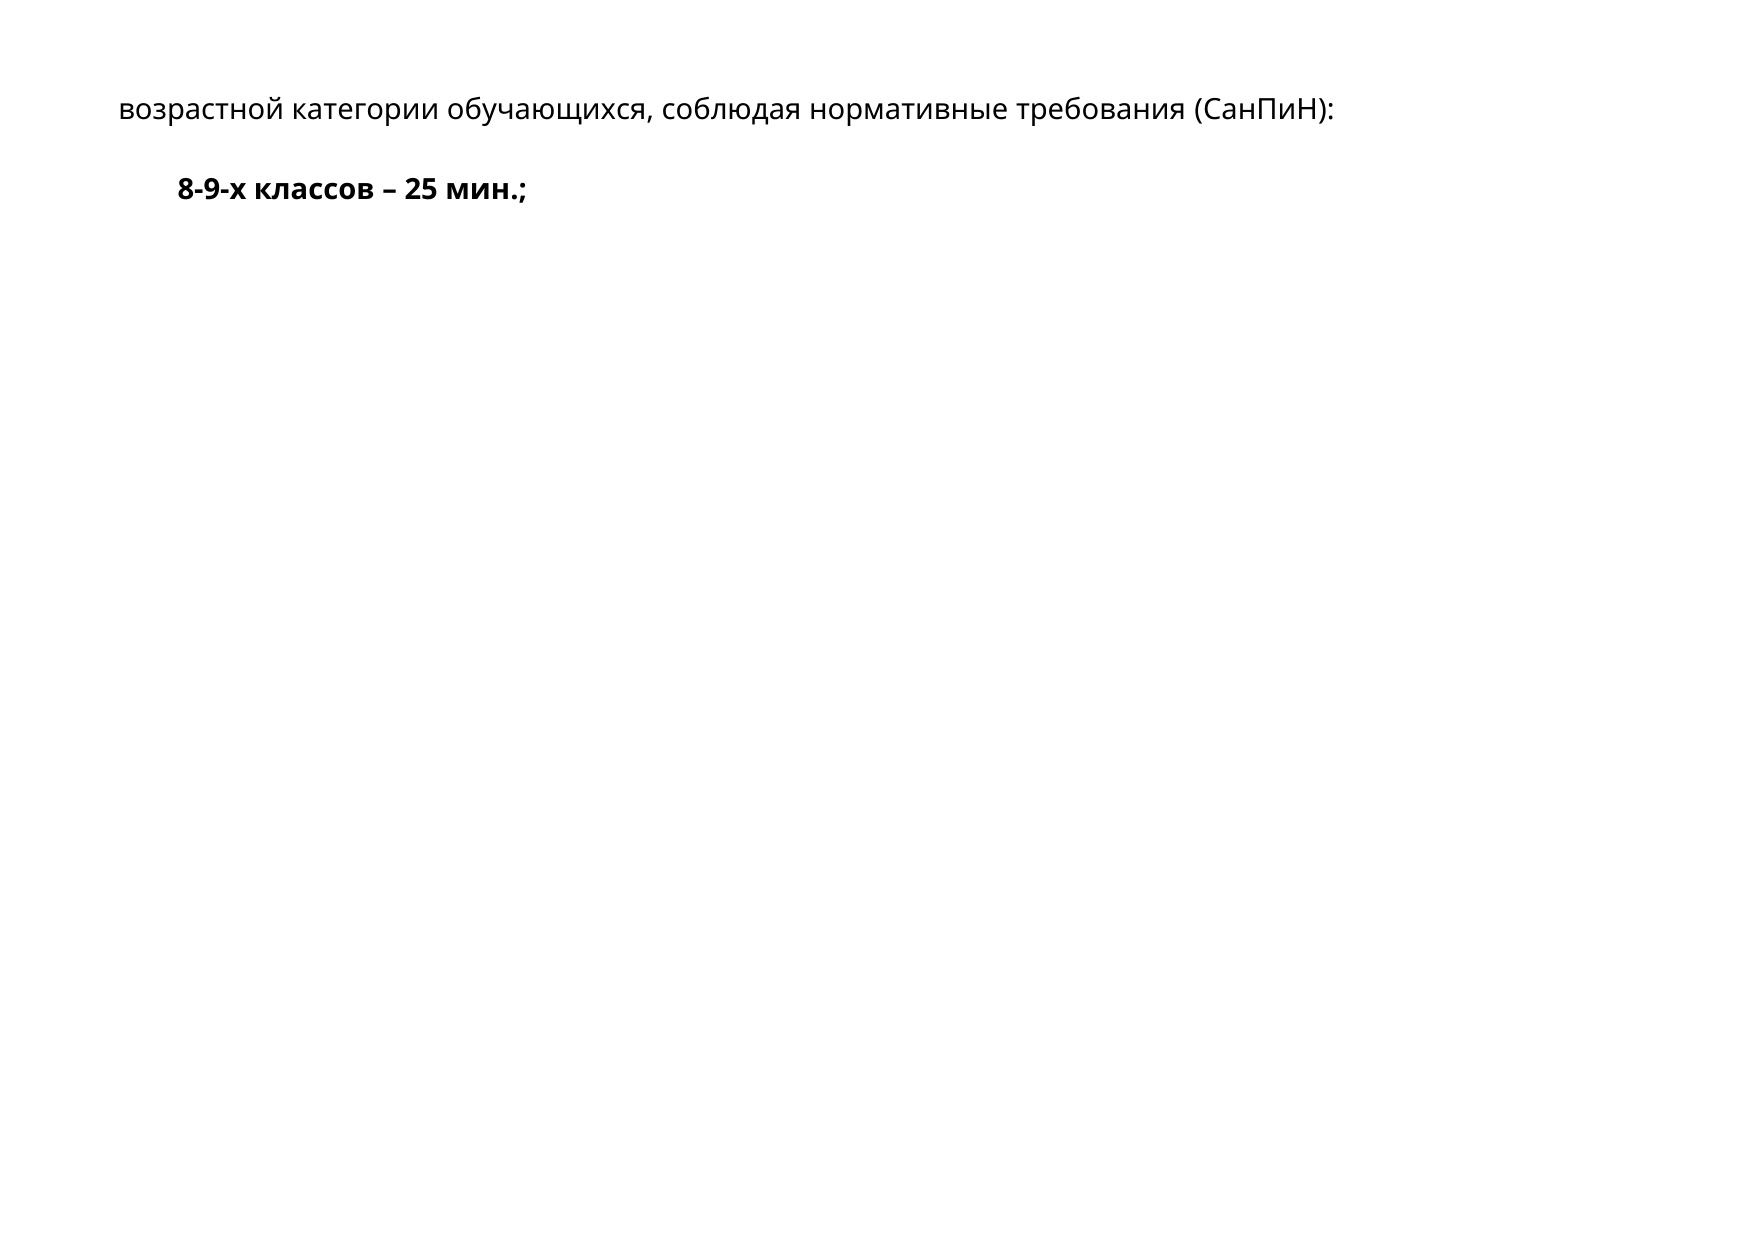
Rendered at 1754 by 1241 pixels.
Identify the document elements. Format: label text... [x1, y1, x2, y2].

list 8-9-х классов – 25 мин.; [118, 168, 1636, 208]
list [118, 89, 1636, 128]
